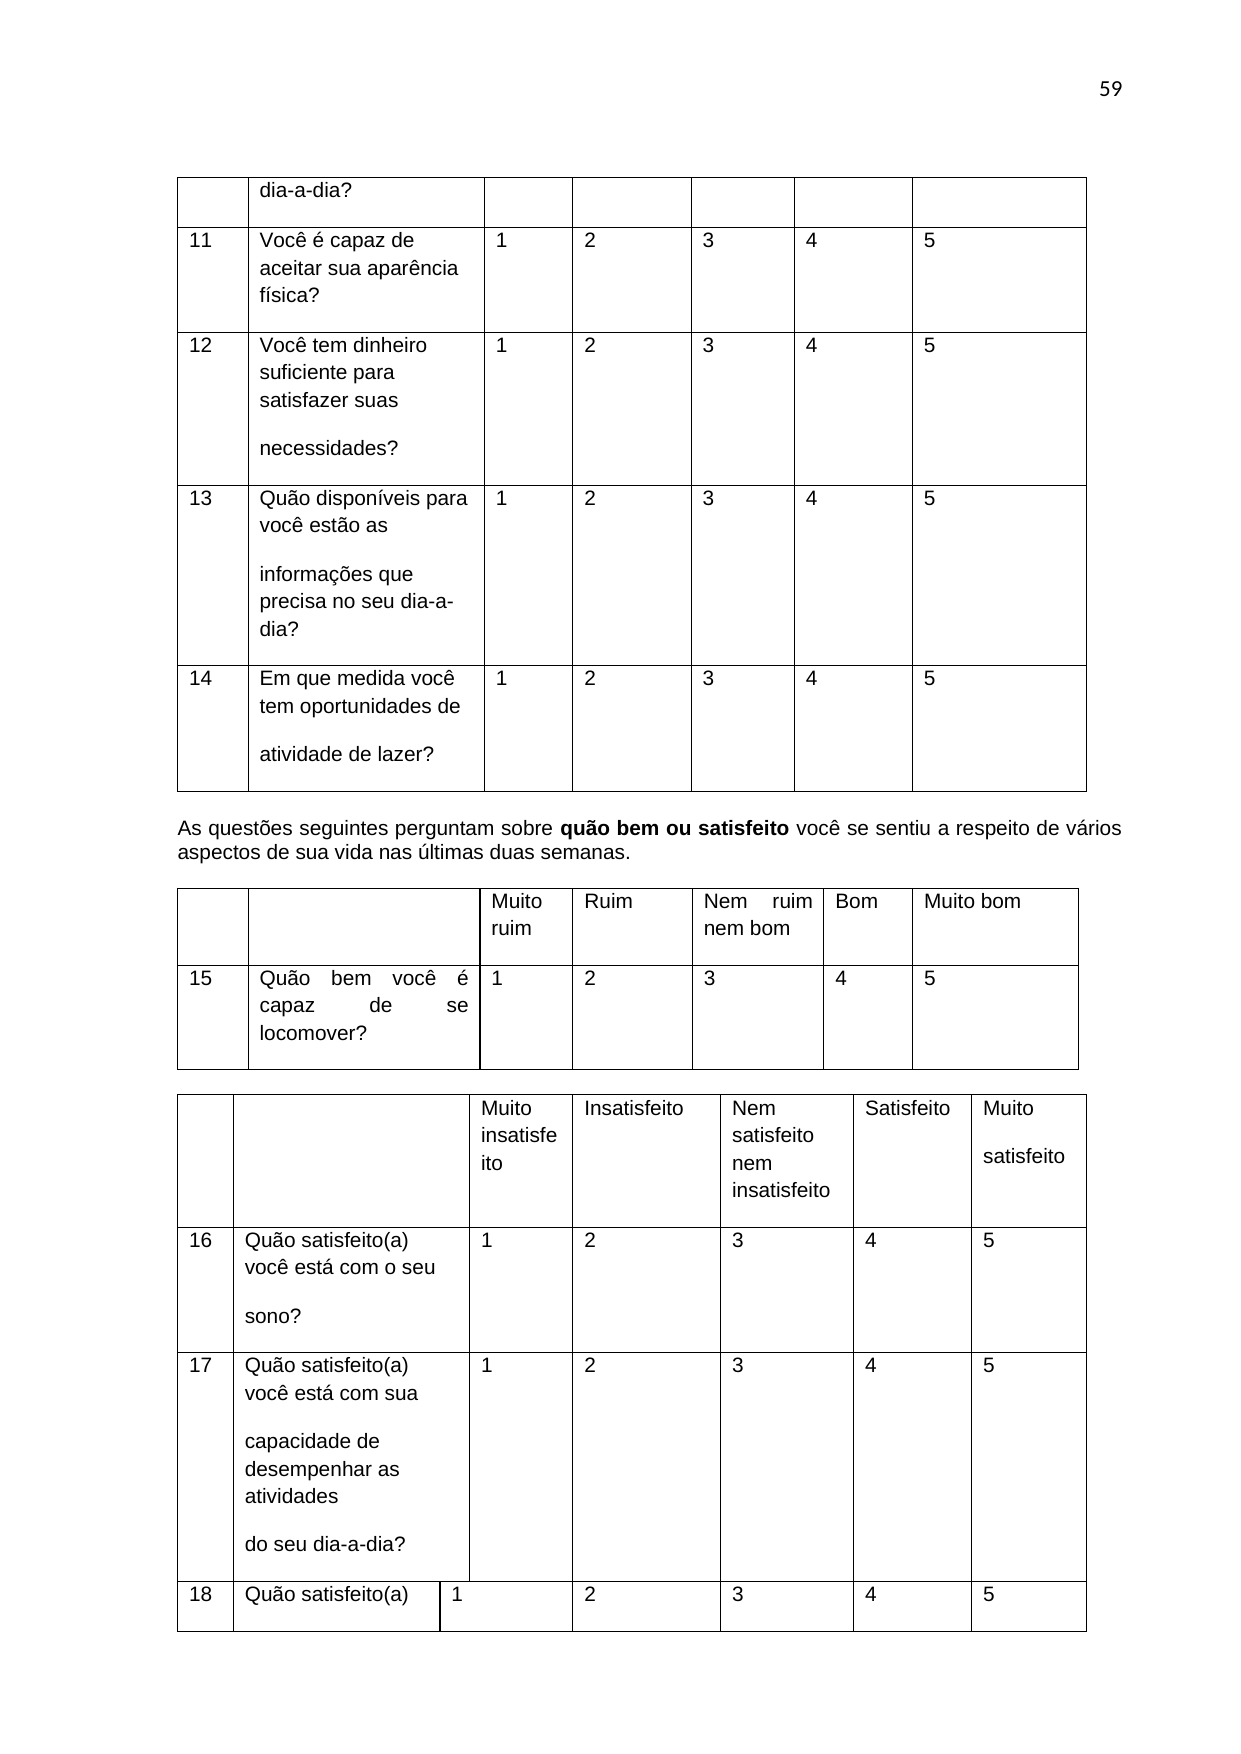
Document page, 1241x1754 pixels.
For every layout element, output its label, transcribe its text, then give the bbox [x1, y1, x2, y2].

table_cell 3 [721, 1582, 853, 1631]
table_cell 15 [178, 966, 248, 1069]
table_cell 4 [854, 1582, 971, 1631]
table_cell Você tem dinheiro suficiente para satisfazer suas necessidades? [249, 333, 484, 484]
table_header Nem satisfeito nem insatisfeito [721, 1095, 853, 1227]
table_cell 4 [795, 666, 912, 791]
table_cell 16 [178, 1228, 233, 1352]
table_cell Em que medida você tem oportunidades de atividade de lazer? [249, 666, 484, 791]
table_cell 2 [573, 966, 692, 1069]
table_cell 2 [573, 666, 691, 791]
table_cell 4 [854, 1228, 971, 1352]
table_cell 4 [824, 966, 912, 1069]
table_cell 3 [692, 333, 794, 484]
table_header Ruim [573, 889, 692, 965]
table_cell 5 [972, 1353, 1086, 1581]
table_header Satisfeito [854, 1095, 971, 1227]
table_cell 2 [573, 1582, 720, 1631]
table_cell 3 [692, 666, 794, 791]
table_cell 5 [972, 1582, 1086, 1631]
table_header [249, 889, 479, 965]
table_cell 5 [913, 666, 1086, 791]
table_cell Você é capaz de aceitar sua aparência física? [249, 228, 484, 332]
table_header Muito satisfeito [972, 1095, 1086, 1227]
table_cell 13 [178, 486, 248, 665]
table_cell 18 [178, 1582, 233, 1631]
table_cell 1 [485, 333, 572, 484]
table_cell 1 [441, 1582, 572, 1631]
text As questões seguintes perguntam sobre quão bem ou satisfeito você se sentiu a respeito de vários aspectos de sua vida nas últimas duas semanas. [177, 816, 1122, 863]
table_cell 3 [692, 486, 794, 665]
table_header [178, 1095, 233, 1227]
table_cell 1 [470, 1353, 572, 1581]
table_cell 1 [470, 1228, 572, 1352]
table_cell 5 [913, 486, 1086, 665]
table_cell 1 [485, 486, 572, 665]
table_cell 4 [795, 333, 912, 484]
table_cell 2 [573, 333, 691, 484]
table_cell 1 [485, 666, 572, 791]
table_cell 5 [913, 178, 1086, 227]
table_cell Quão satisfeito(a) você está com o seu sono? [234, 1228, 469, 1352]
table_header Insatisfeito [573, 1095, 720, 1227]
table_cell 17 [178, 1353, 233, 1581]
table_cell Quão disponíveis para você estão as informações que precisa no seu dia-a-dia? [249, 486, 484, 665]
table_cell 1 [485, 228, 572, 332]
table_cell 12 [178, 333, 248, 484]
table_cell 5 [972, 1228, 1086, 1352]
table_cell 1 [485, 178, 572, 227]
table_cell 3 [692, 228, 794, 332]
table_header Muito ruim [481, 889, 572, 965]
table_cell Quão satisfeito(a) você está com sua capacidade de desempenhar as atividades do seu dia-a-dia? [234, 1353, 469, 1581]
table_cell 14 [178, 666, 248, 791]
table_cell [249, 178, 484, 227]
table_cell 2 [573, 486, 691, 665]
table_cell 3 [721, 1228, 853, 1352]
table_header [234, 1095, 469, 1227]
table_cell 4 [854, 1353, 971, 1581]
table_header [178, 889, 248, 965]
table_cell 11 [178, 228, 248, 332]
table_cell 1 [481, 966, 572, 1069]
table_cell 4 [795, 486, 912, 665]
table_cell 5 [913, 966, 1078, 1069]
table_cell 3 [693, 966, 823, 1069]
table_cell 3 [721, 1353, 853, 1581]
table_cell Quão bem você é capaz de se locomover? [249, 966, 479, 1069]
table_cell 2 [573, 1353, 720, 1581]
table_header Muito insatisfeito [470, 1095, 572, 1227]
table_cell 10 [178, 178, 248, 227]
table_cell 5 [913, 228, 1086, 332]
table_cell 3 [692, 178, 794, 227]
table_header Bom [824, 889, 912, 965]
table_cell 2 [573, 178, 691, 227]
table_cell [234, 1582, 439, 1631]
table_cell 2 [573, 1228, 720, 1352]
table_cell 2 [573, 228, 691, 332]
table_cell 4 [795, 178, 912, 227]
table_cell 4 [795, 228, 912, 332]
table_cell 5 [913, 333, 1086, 484]
table_header Nem ruim nem bom [693, 889, 823, 965]
table_header Muito bom [913, 889, 1078, 965]
